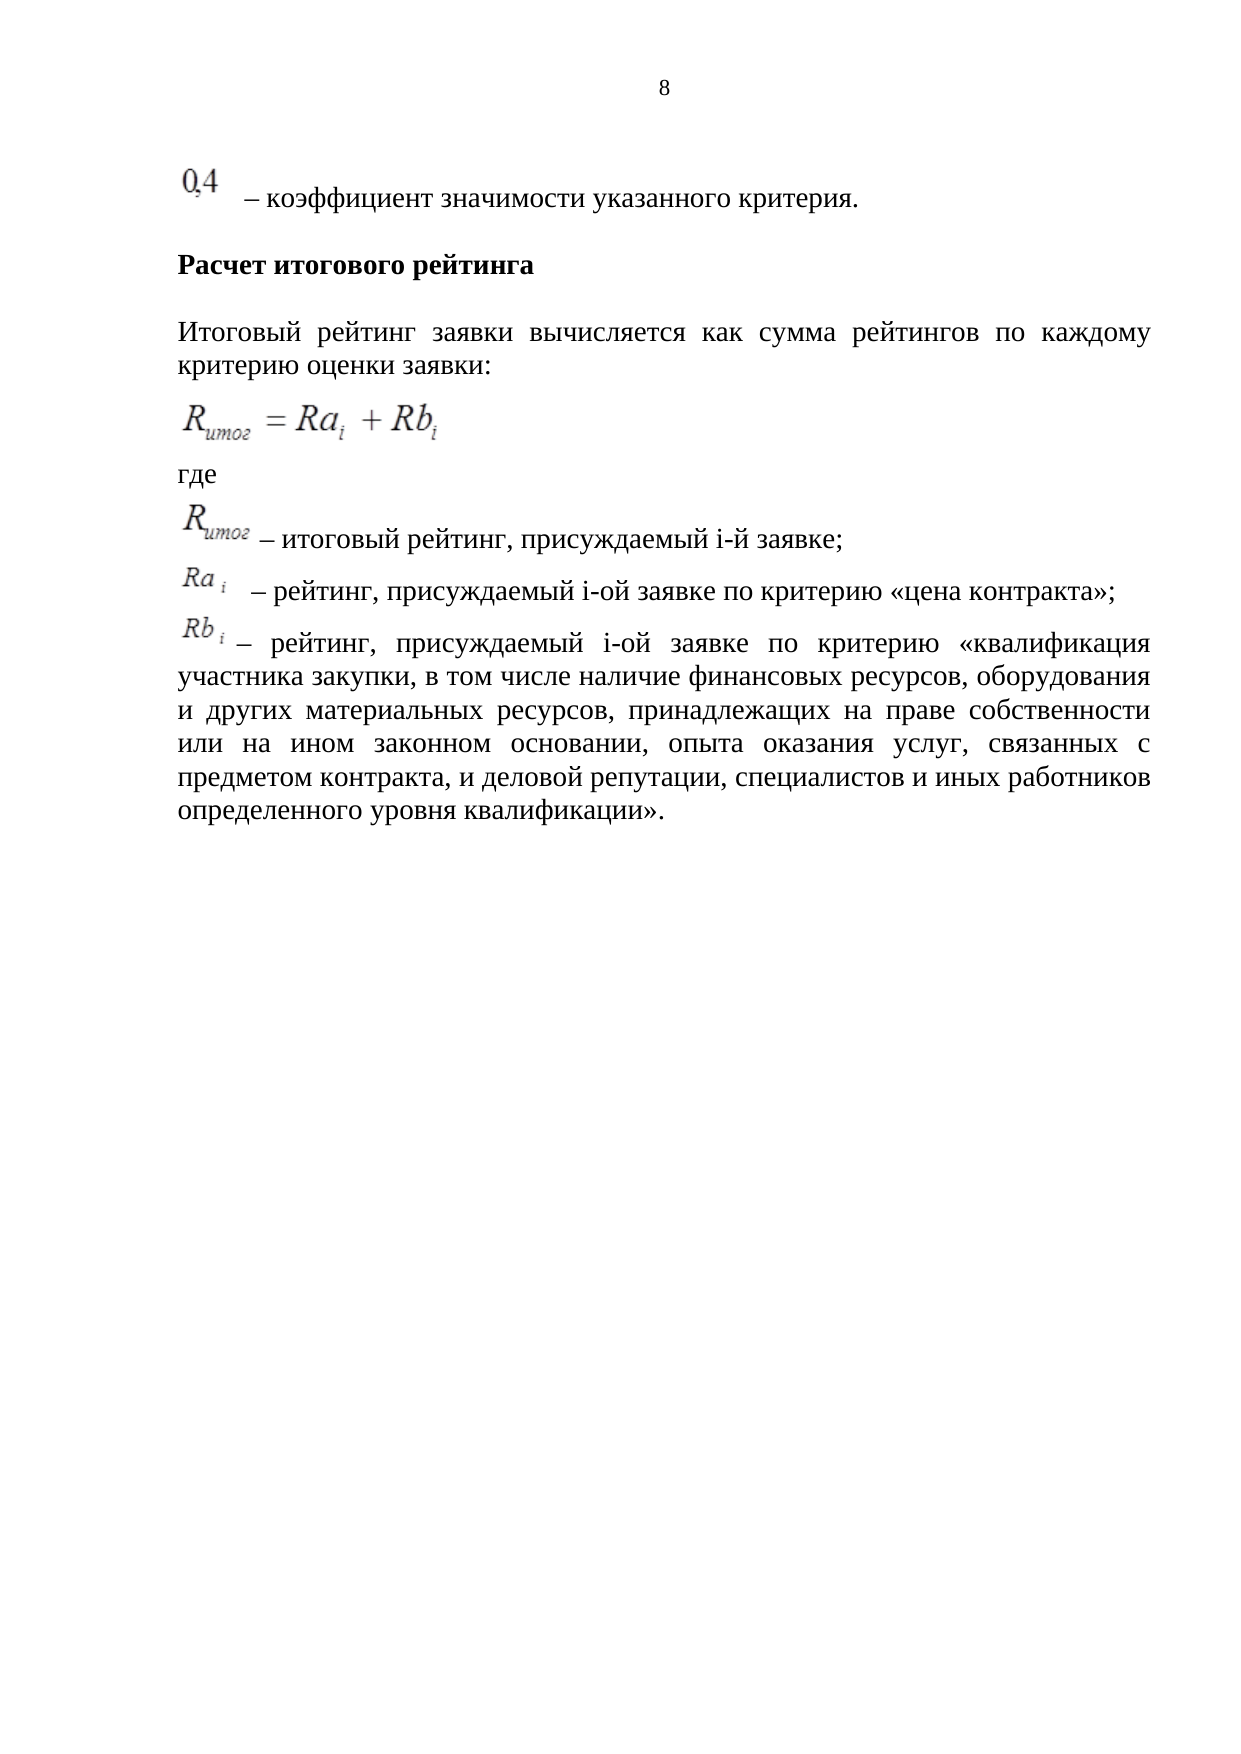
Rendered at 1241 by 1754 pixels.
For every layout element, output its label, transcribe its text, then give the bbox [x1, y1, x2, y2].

picture [177, 606, 237, 652]
picture [177, 555, 237, 601]
picture [177, 161, 223, 207]
text – коэффициент значимости указанного критерия. [177, 162, 1152, 213]
text Расчет итогового рейтинга [177, 247, 1152, 280]
text – рейтинг, присуждаемый i-ой заявке по критерию «цена контракта»; [177, 555, 1152, 607]
text – рейтинг, присуждаемый i-ой заявке по критерию «квалификация участника закупки, в том числе наличие финансовых ресурсов, оборудования и других материальных ресурсов, принадлежащих на праве собственности или на ином законном основании, опыта оказания услуг, связанных с предметом контракта, и деловой репутации, специалистов и иных работников определенного уровня квалификации». [177, 607, 1152, 826]
picture [177, 381, 462, 456]
text – итоговый рейтинг, присуждаемый i-й заявке; [177, 489, 1152, 555]
text где [177, 456, 1152, 489]
text Итоговый рейтинг заявки вычисляется как сумма рейтингов по каждому критерию оценки заявки: [177, 314, 1152, 381]
picture [177, 489, 253, 549]
